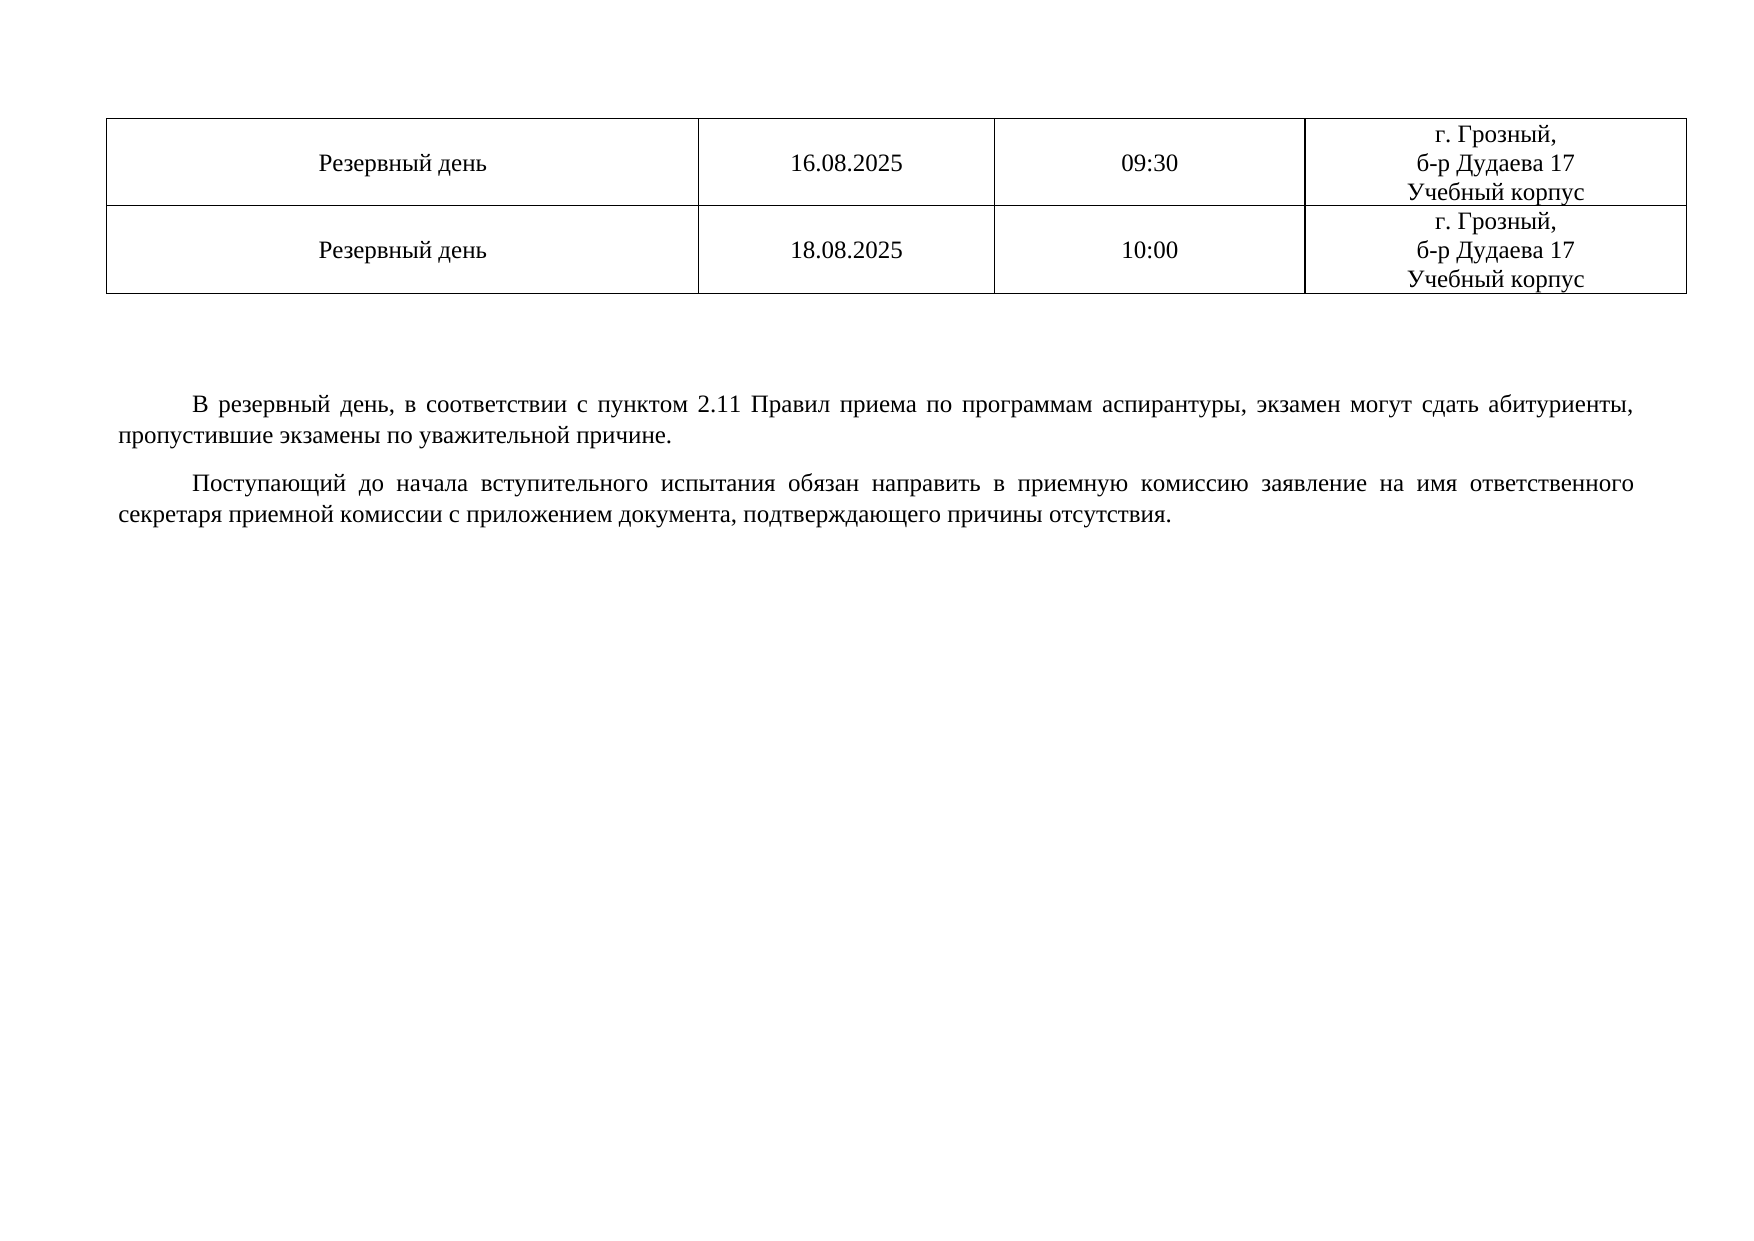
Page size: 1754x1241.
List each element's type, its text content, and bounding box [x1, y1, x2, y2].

table_cell 10:00 [995, 206, 1304, 293]
table_cell 09:30 [995, 119, 1304, 205]
text Поступающий до начала вступительного испытания обязан направить в приемную комиссию заявление на имя ответственного секретаря приемной комиссии с приложением документа, подтверждающего причины отсутствия. [118, 468, 1636, 528]
text В резервный день, в соответствии с пунктом 2.11 Правил приема по программам аспирантуры, экзамен могут сдать абитуриенты, пропустившие экзамены по уважительной причине. [118, 389, 1636, 449]
table_cell Резервный день [107, 119, 698, 205]
table_cell 18.08.2025 [699, 206, 994, 293]
table_cell 16.08.2025 [699, 119, 994, 205]
table_cell Резервный день [107, 206, 698, 293]
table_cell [1306, 119, 1686, 205]
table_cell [1306, 206, 1686, 293]
